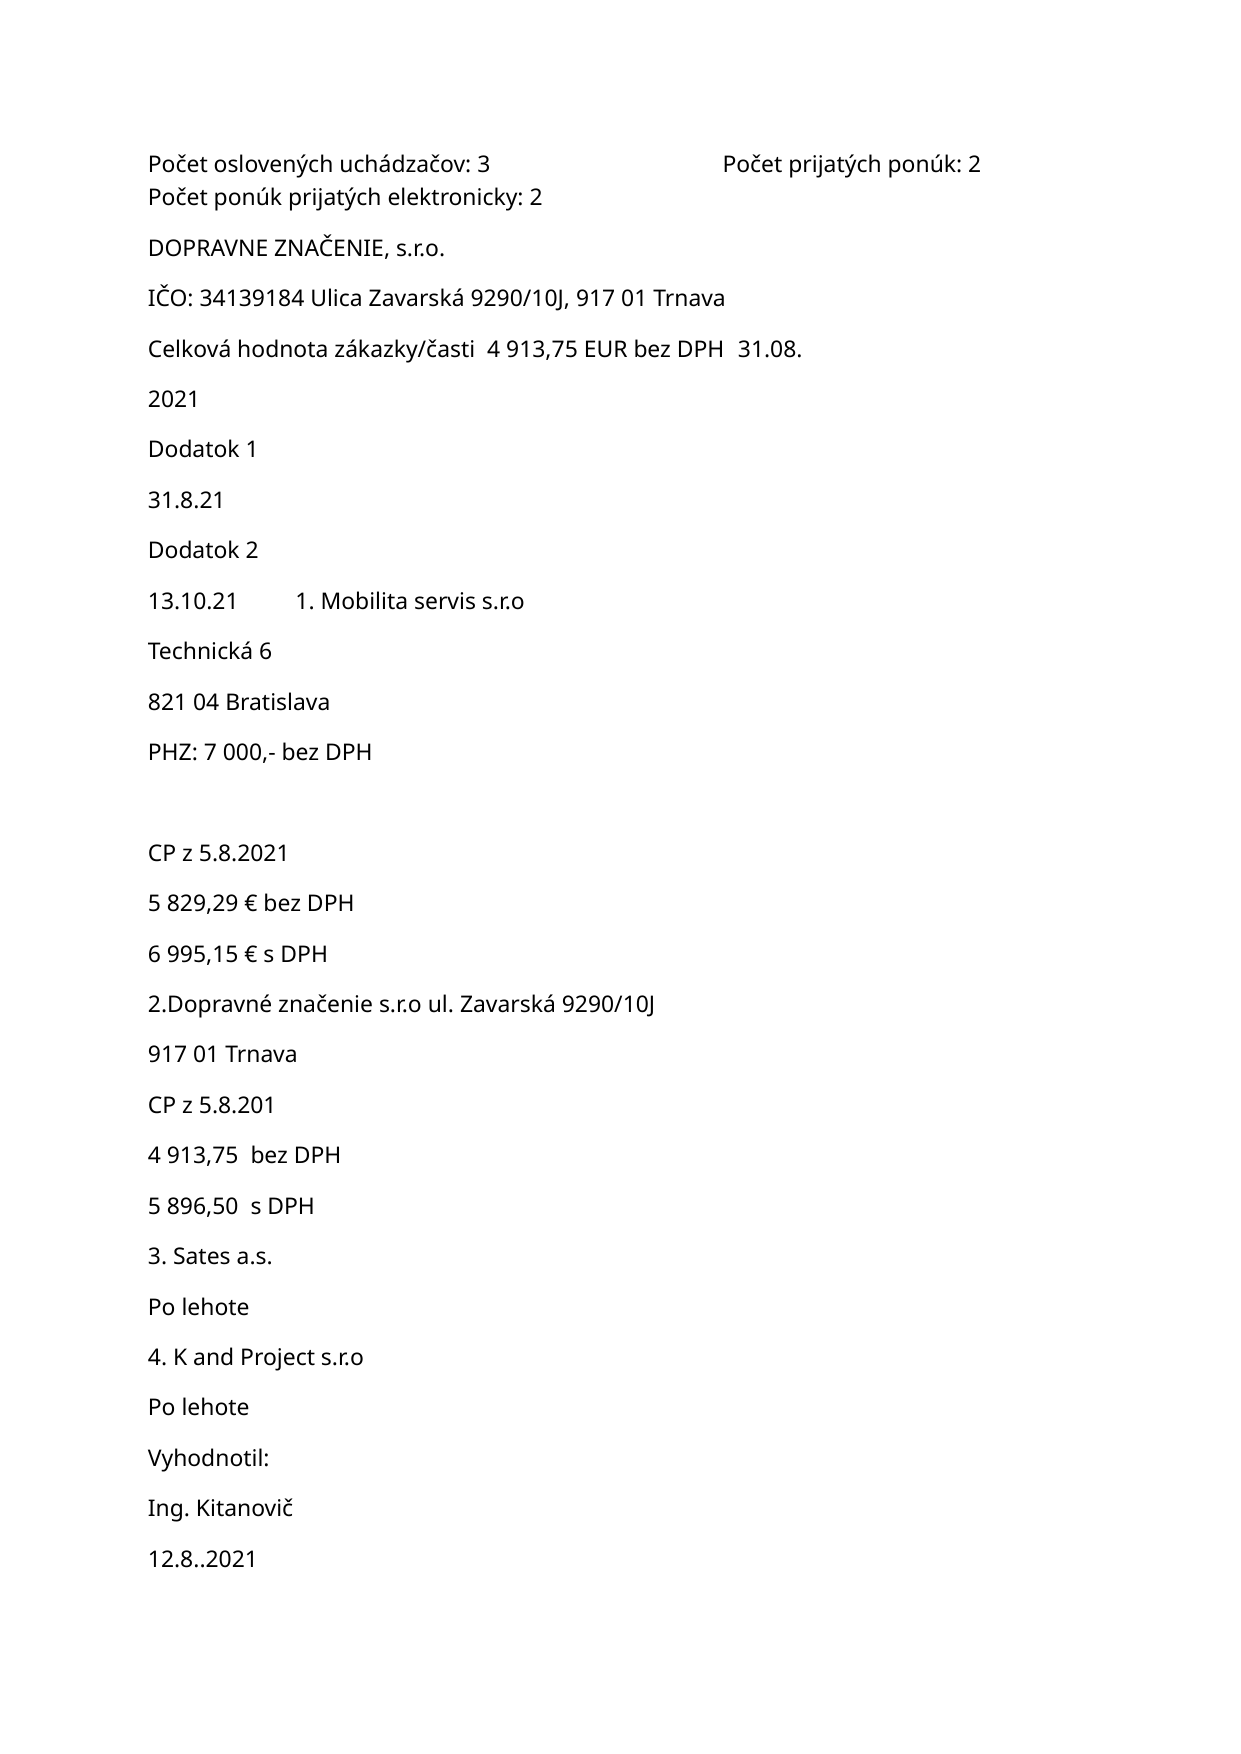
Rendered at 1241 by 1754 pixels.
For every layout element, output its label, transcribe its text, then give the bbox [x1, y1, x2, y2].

text Celková hodnota zákazky/časti 4 913,75 EUR bez DPH 31.08. [148, 333, 1093, 364]
text 5 896,50 s DPH [148, 1190, 1093, 1221]
text 821 04 Bratislava [148, 686, 1093, 717]
text 917 01 Trnava [148, 1038, 1093, 1070]
text 5 829,29 € bez DPH [148, 887, 1093, 918]
text Počet oslovených uchádzačov: 3 Počet prijatých ponúk: 2 Počet ponúk prijatých elektronicky: 2 [148, 148, 1093, 213]
text 2.Dopravné značenie s.r.o ul. Zavarská 9290/10J [148, 988, 1093, 1019]
text DOPRAVNE ZNAČENIE, s.r.o. [148, 232, 1093, 263]
text 4 913,75 bez DPH [148, 1139, 1093, 1171]
text Dodatok 2 [148, 534, 1093, 566]
text CP z 5.8.2021 [148, 837, 1093, 868]
text 3. Sates a.s. [148, 1240, 1093, 1271]
text Vyhodnotil: [148, 1442, 1093, 1473]
text Po lehote [148, 1291, 1093, 1322]
text 12.8..2021 [148, 1543, 1093, 1574]
text Ing. Kitanovič [148, 1492, 1093, 1523]
text PHZ: 7 000,- bez DPH [148, 736, 1093, 767]
text Po lehote [148, 1391, 1093, 1423]
text 31.8.21 [148, 484, 1093, 515]
text 13.10.21 1. Mobilita servis s.r.o [148, 585, 1093, 616]
text IČO: 34139184 Ulica Zavarská 9290/10J, 917 01 Trnava [148, 282, 1093, 313]
text 2021 [148, 383, 1093, 414]
text CP z 5.8.201 [148, 1089, 1093, 1120]
text Technická 6 [148, 635, 1093, 666]
text 4. K and Project s.r.o [148, 1341, 1093, 1372]
text Dodatok 1 [148, 433, 1093, 465]
text 6 995,15 € s DPH [148, 938, 1093, 969]
